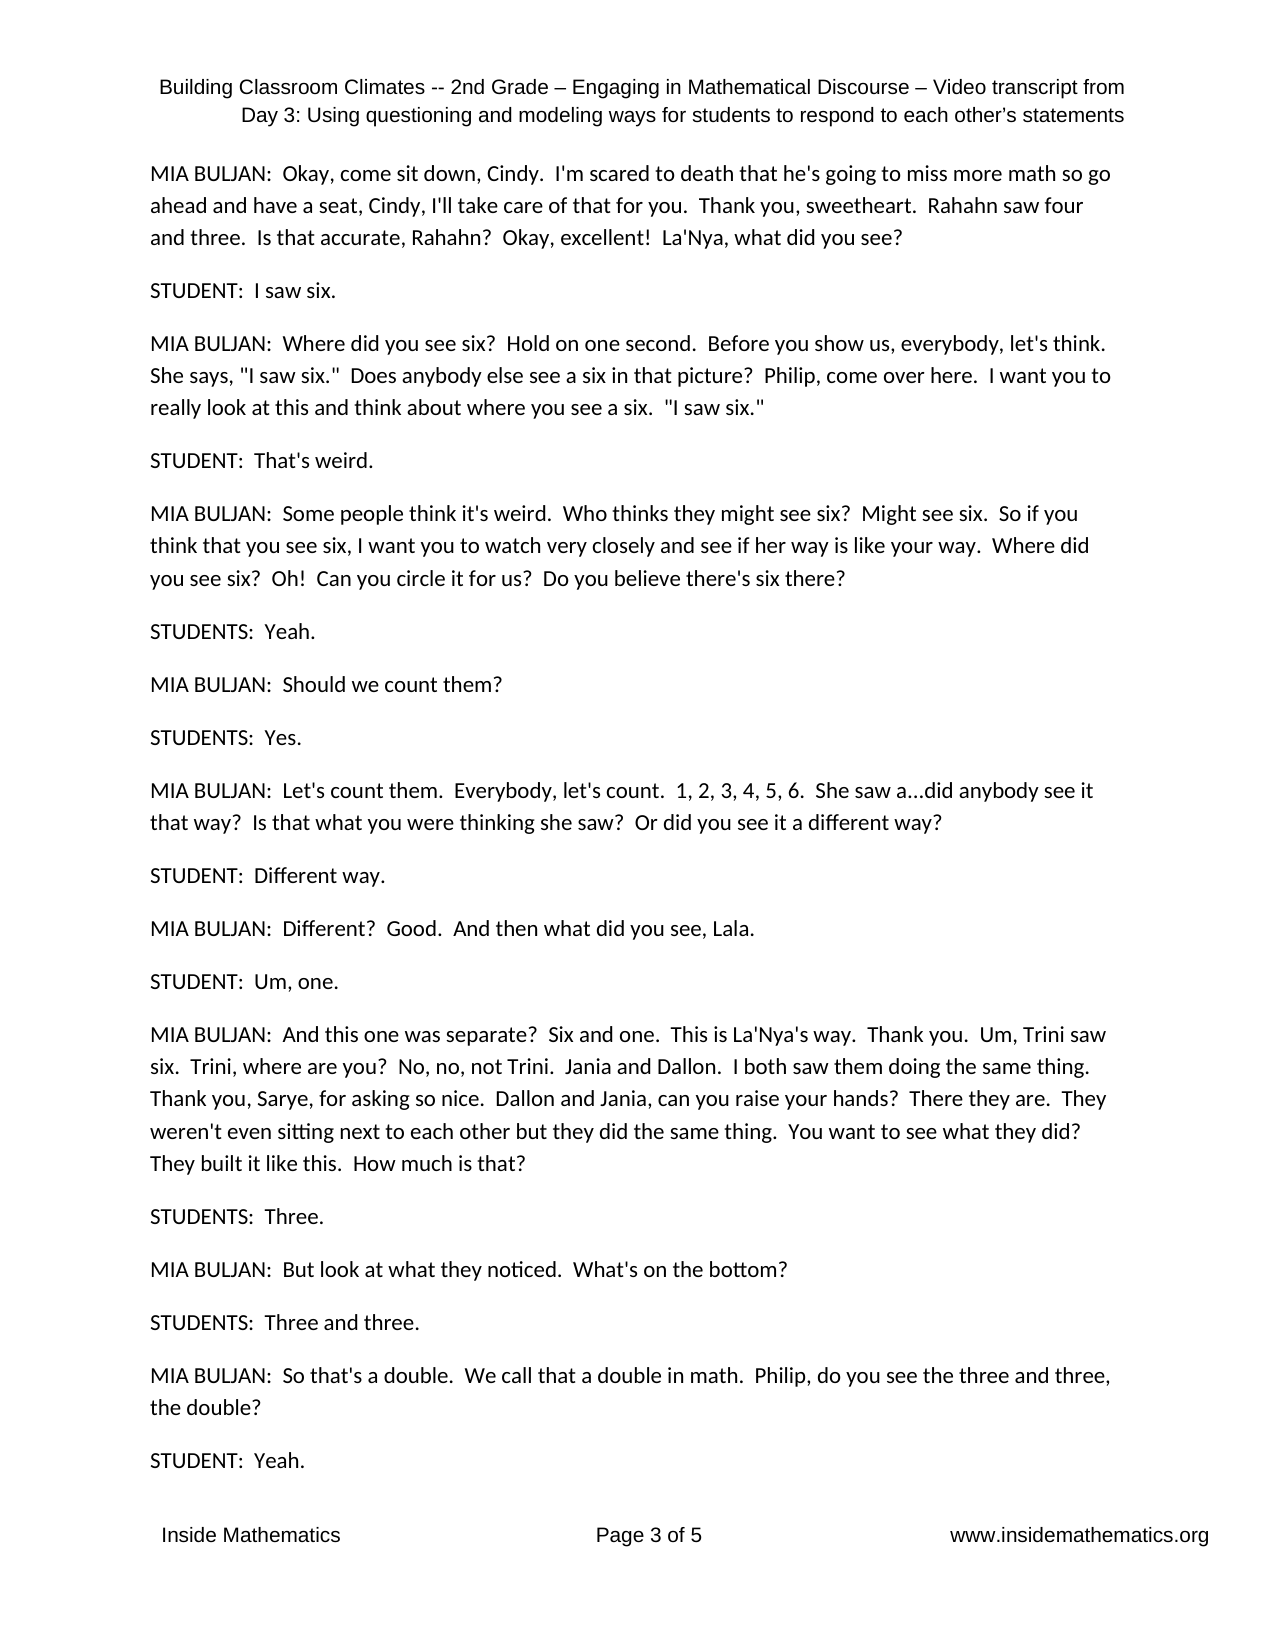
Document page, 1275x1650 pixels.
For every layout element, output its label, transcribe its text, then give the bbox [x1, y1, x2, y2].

text STUDENT: That's weird. [150, 446, 1125, 474]
text STUDENTS: Yeah. [150, 617, 1125, 645]
text STUDENTS: Three and three. [150, 1308, 1125, 1336]
text STUDENTS: Yes. [150, 723, 1125, 751]
text STUDENT: Different way. [150, 861, 1125, 889]
text MIA BULJAN: Okay, come sit down, Cindy. I'm scared to death that he's going to miss more math so go ahead and have a seat, Cindy, I'll take care of that for you. Thank you, sweetheart. Rahahn saw four and three. Is that accurate, Rahahn? Okay, excellent! La'Nya, what did you see? [150, 159, 1125, 251]
text MIA BULJAN: Should we count them? [150, 670, 1125, 698]
text MIA BULJAN: But look at what they noticed. What's on the bottom? [150, 1255, 1125, 1283]
text MIA BULJAN: Let's count them. Everybody, let's count. 1, 2, 3, 4, 5, 6. She saw a...did anybody see it that way? Is that what you were thinking she saw? Or did you see it a different way? [150, 776, 1125, 836]
text MIA BULJAN: So that's a double. We call that a double in math. Philip, do you see the three and three, the double? [150, 1361, 1125, 1421]
text STUDENT: I saw six. [150, 276, 1125, 304]
text STUDENT: Yeah. [150, 1446, 1125, 1474]
text MIA BULJAN: And this one was separate? Six and one. This is La'Nya's way. Thank you. Um, Trini saw six. Trini, where are you? No, no, not Trini. Jania and Dallon. I both saw them doing the same thing. Thank you, Sarye, for asking so nice. Dallon and Jania, can you raise your hands? There they are. They weren't even sitting next to each other but they did the same thing. You want to see what they did? They built it like this. How much is that? [150, 1020, 1125, 1177]
text MIA BULJAN: Where did you see six? Hold on one second. Before you show us, everybody, let's think. She says, "I saw six." Does anybody else see a six in that picture? Philip, come over here. I want you to really look at this and think about where you see a six. "I saw six." [150, 329, 1125, 421]
text STUDENTS: Three. [150, 1202, 1125, 1230]
text MIA BULJAN: Some people think it's weird. Who thinks they might see six? Might see six. So if you think that you see six, I want you to watch very closely and see if her way is like your way. Where did you see six? Oh! Can you circle it for us? Do you believe there's six there? [150, 499, 1125, 592]
text STUDENT: Um, one. [150, 967, 1125, 995]
text MIA BULJAN: Different? Good. And then what did you see, Lala. [150, 914, 1125, 942]
